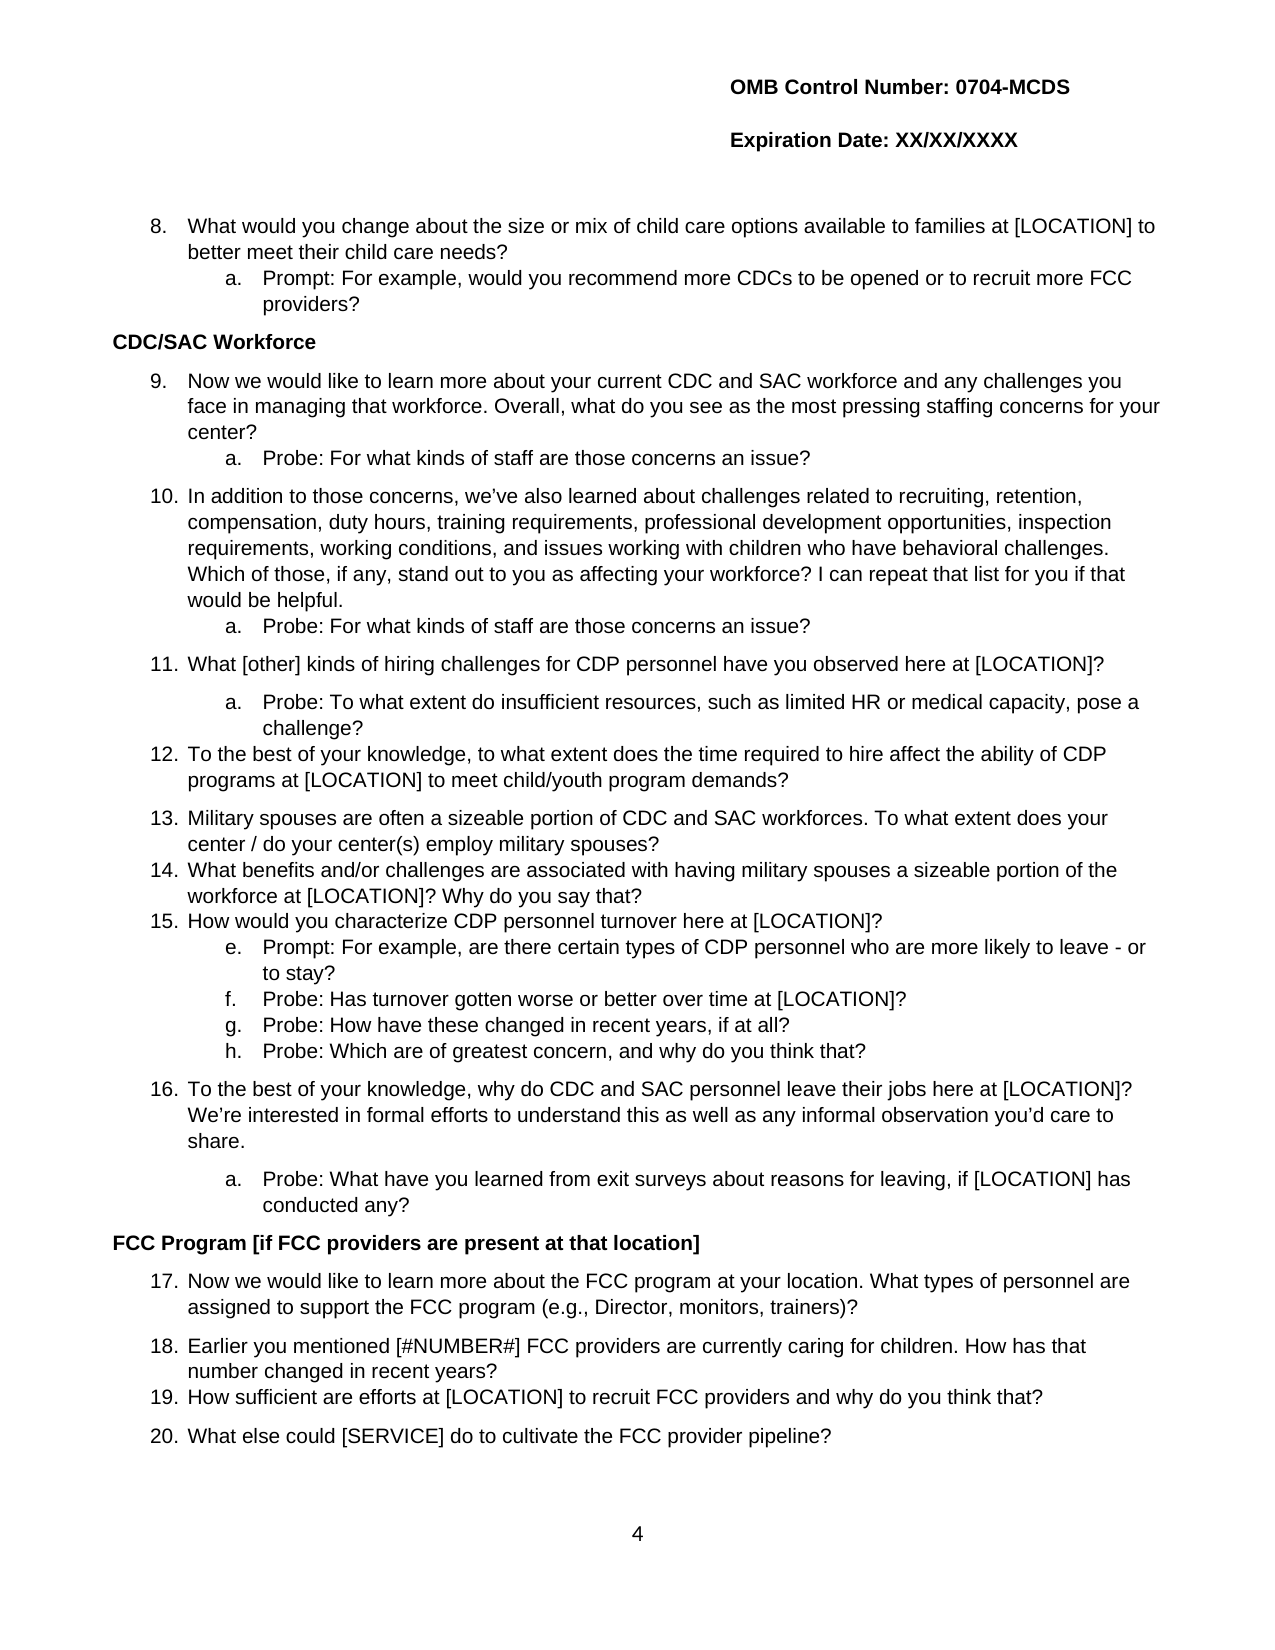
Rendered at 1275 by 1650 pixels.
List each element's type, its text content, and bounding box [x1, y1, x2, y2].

list In addition to those concerns, we’ve also learned about challenges related to recruiting, retention, compensation, duty hours, training requirements, professional development opportunities, inspection requirements, working conditions, and issues working with children who have behavioral challenges. Which of those, if any, stand out to you as affecting your workforce? I can repeat that list for you if that would be helpful. [150, 484, 1162, 612]
list What else could [SERVICE] do to cultivate the FCC provider pipeline? [150, 1423, 1162, 1447]
list Probe: For what kinds of staff are those concerns an issue? [225, 446, 1162, 470]
list Prompt: For example, would you recommend more CDCs to be opened or to recruit more FCC providers? [225, 266, 1162, 316]
list To the best of your knowledge, to what extent does the time required to hire affect the ability of CDP programs at [LOCATION] to meet child/youth program demands? [150, 742, 1162, 792]
list Probe: To what extent do insufficient resources, such as limited HR or medical capacity, pose a challenge? [225, 690, 1162, 740]
list To the best of your knowledge, why do CDC and SAC personnel leave their jobs here at [LOCATION]? We’re interested in formal efforts to understand this as well as any informal observation you’d care to share. [150, 1077, 1162, 1152]
list Now we would like to learn more about your current CDC and SAC workforce and any challenges you face in managing that workforce. Overall, what do you see as the most pressing staffing concerns for your center? [150, 368, 1162, 444]
text CDC/SAC Workforce [112, 330, 1162, 354]
list Probe: Which are of greatest concern, and why do you think that? [225, 1038, 1162, 1062]
list What [other] kinds of hiring challenges for CDP personnel have you observed here at [LOCATION]? [150, 652, 1162, 676]
list How sufficient are efforts at [LOCATION] to recruit FCC providers and why do you think that? [150, 1385, 1162, 1409]
list Probe: Has turnover gotten worse or better over time at [LOCATION]? [225, 987, 1162, 1011]
list Prompt: For example, are there certain types of CDP personnel who are more likely to leave - or to stay? [225, 935, 1162, 985]
list What benefits and/or challenges are associated with having military spouses a sizeable portion of the workforce at [LOCATION]? Why do you say that? [150, 858, 1162, 907]
list Probe: What have you learned from exit surveys about reasons for leaving, if [LOCATION] has conducted any? [225, 1167, 1162, 1217]
list Now we would like to learn more about the FCC program at your location. What types of personnel are assigned to support the FCC program (e.g., Director, monitors, trainers)? [150, 1269, 1162, 1319]
list How would you characterize CDP personnel turnover here at [LOCATION]? [150, 909, 1162, 933]
list Military spouses are often a sizeable portion of CDC and SAC workforces. To what extent does your center / do your center(s) employ military spouses? [150, 806, 1162, 856]
list What would you change about the size or mix of child care options available to families at [LOCATION] to better meet their child care needs? [150, 214, 1162, 264]
text FCC Program [if FCC providers are present at that location] [112, 1231, 1162, 1255]
list Earlier you mentioned [#NUMBER#] FCC providers are currently caring for children. How has that number changed in recent years? [150, 1333, 1162, 1383]
list Probe: How have these changed in recent years, if at all? [225, 1013, 1162, 1037]
list Probe: For what kinds of staff are those concerns an issue? [225, 613, 1162, 637]
